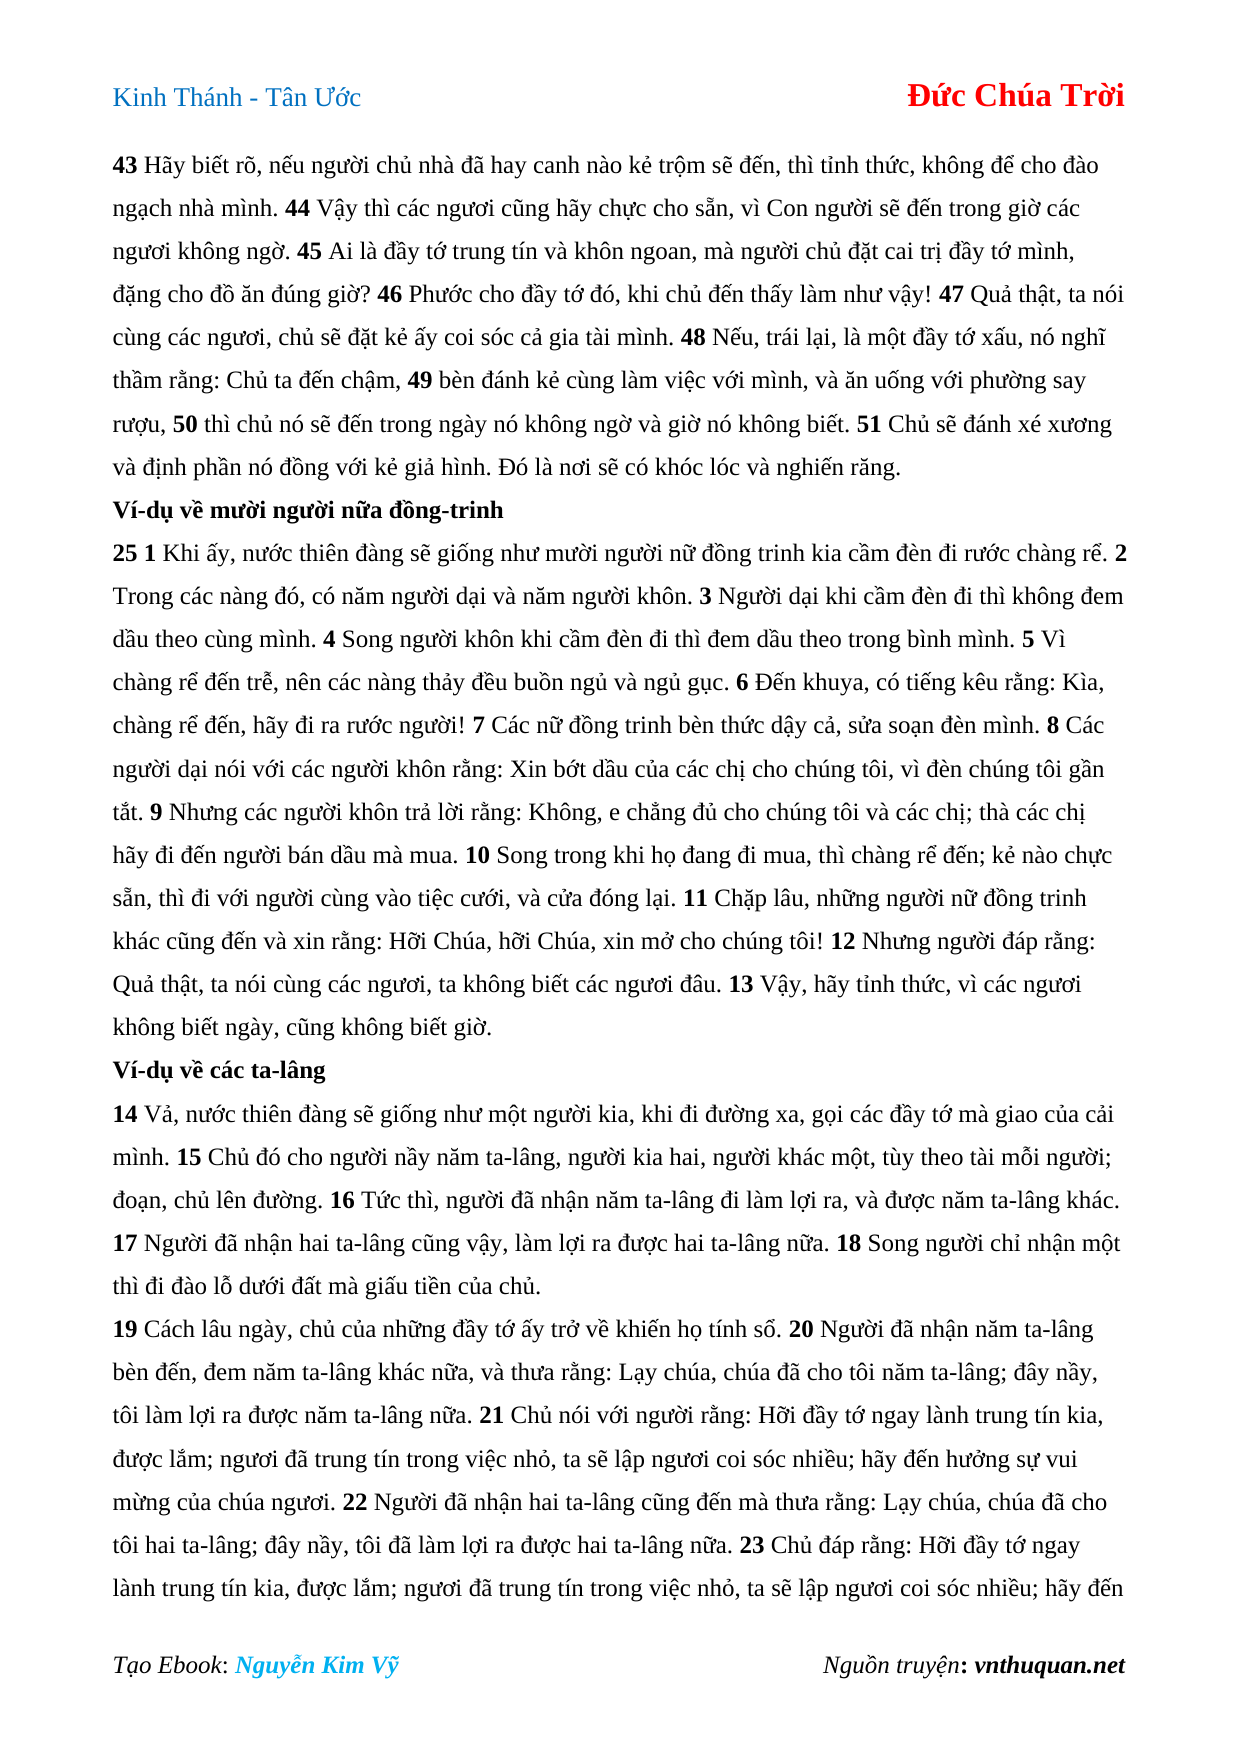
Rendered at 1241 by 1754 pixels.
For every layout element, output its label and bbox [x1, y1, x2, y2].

text [112, 150, 1128, 1602]
